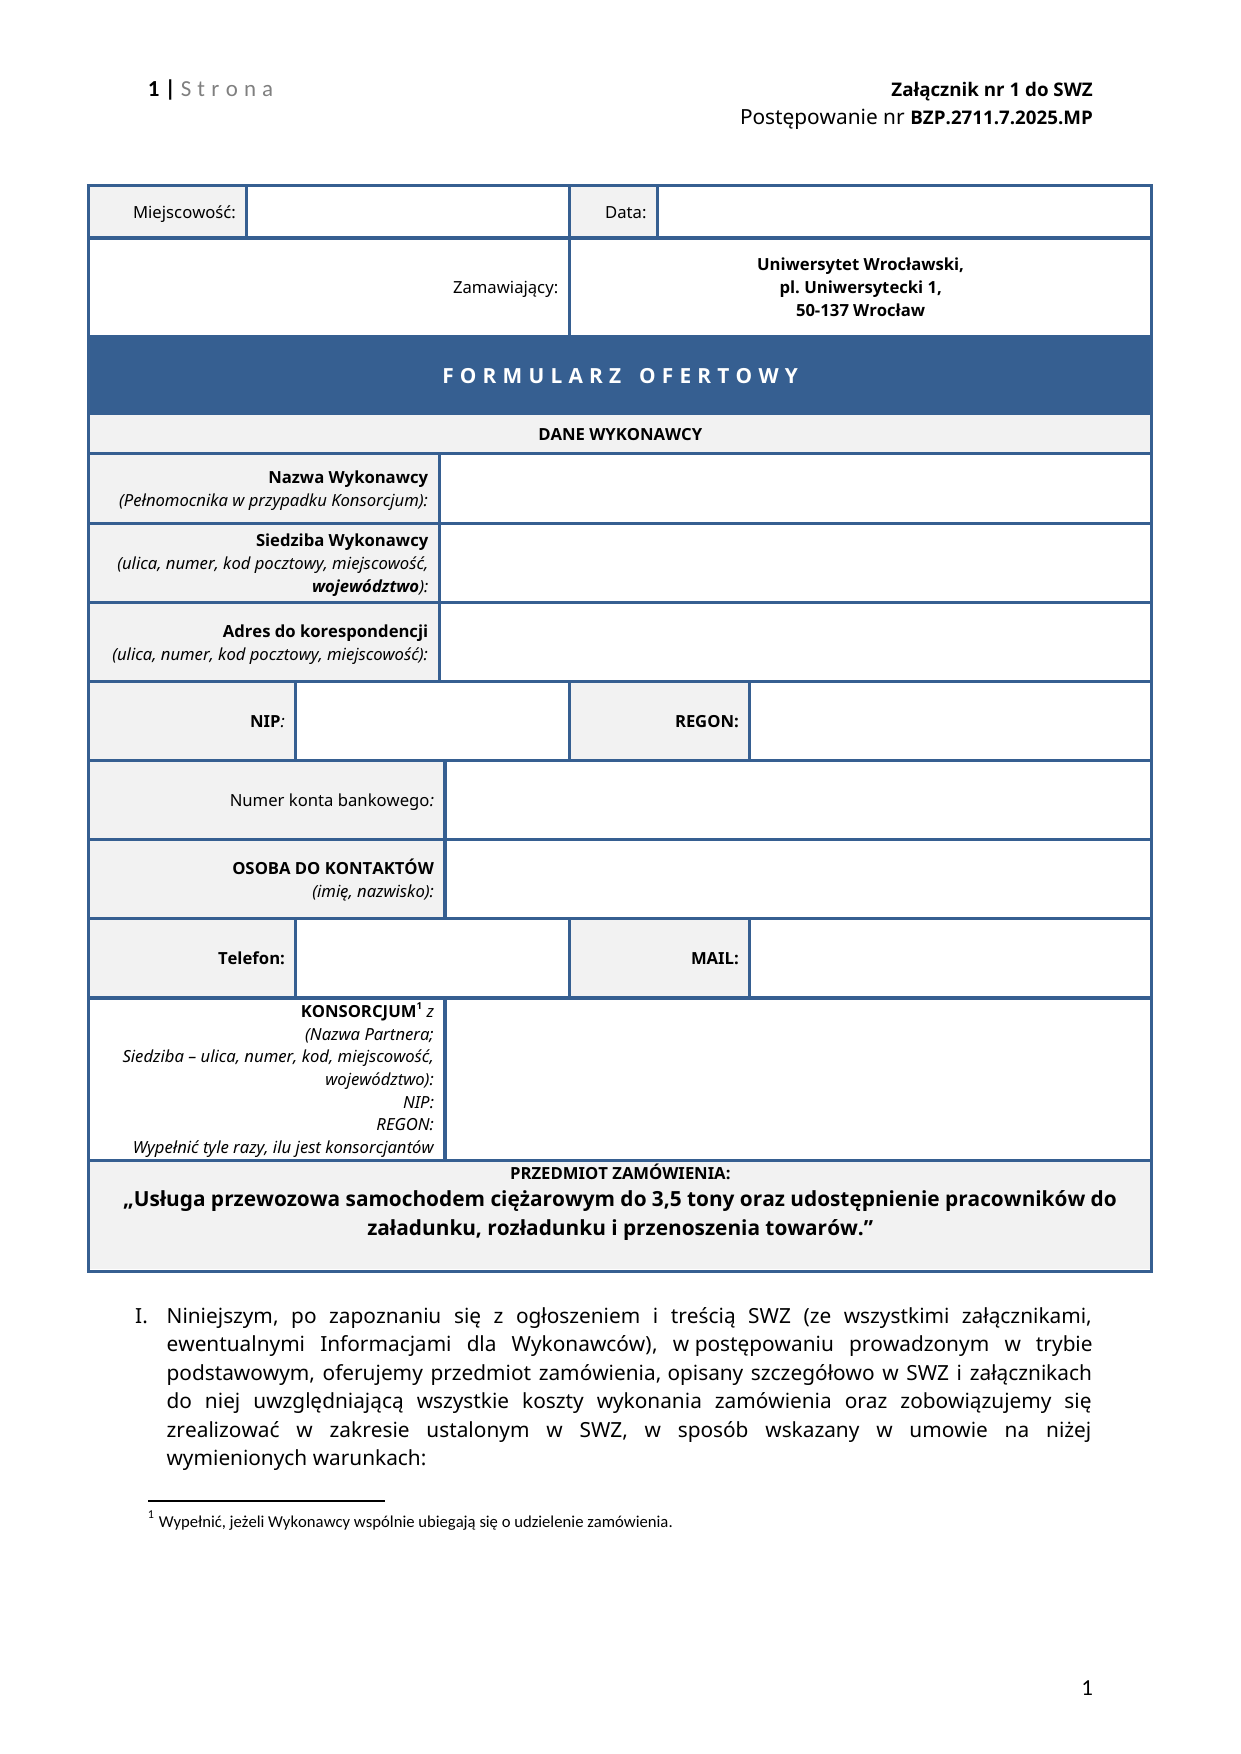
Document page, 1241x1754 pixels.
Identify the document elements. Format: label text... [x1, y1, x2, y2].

table_header [248, 187, 568, 236]
table_cell REGON: [571, 683, 748, 759]
table_cell [441, 525, 1150, 601]
table_cell [447, 841, 1150, 917]
table_cell Zamawiający: [90, 240, 568, 334]
table_cell DANE WYKONAWCY [90, 415, 1150, 452]
table_header Data: [571, 187, 656, 236]
table_cell Telefon: [90, 920, 294, 996]
list Niniejszym, po zapoznaniu się z ogłoszeniem i treścią SWZ (ze wszystkimi załącznikami, ewentualnymi Informacjami dla Wykonawców), w postępowaniu prowadzonym w trybie podstawowym, oferujemy przedmiot zamówienia, opisany szczegółowo w SWZ i załącznikach do niej uwzględniającą wszystkie koszty wykonania zamówienia oraz zobowiązujemy się zrealizować w zakresie ustalonym w SWZ, w sposób wskazany w umowie na niżej wymienionych warunkach: [148, 1301, 1093, 1472]
table_cell [751, 920, 1150, 996]
table_cell FORMULARZ OFERTOWY [90, 338, 1150, 412]
table_cell [441, 604, 1150, 680]
table_cell [447, 762, 1150, 838]
table_cell Uniwersytet Wrocławski, pl. Uniwersytecki 1, 50-137 Wrocław [571, 240, 1150, 334]
table_cell MAIL: [571, 920, 748, 996]
table_header Miejscowość: [90, 187, 245, 236]
table_cell Numer konta bankowego: [90, 762, 443, 838]
table_cell [751, 683, 1150, 759]
table_cell [447, 1000, 1150, 1158]
table_cell NIP: [90, 683, 294, 759]
table_header [659, 187, 1150, 236]
table_cell PRZEDMIOT ZAMÓWIENIA: „Usługa przewozowa samochodem ciężarowym do 3,5 tony oraz udostępnienie pracowników do załadunku, rozładunku i przenoszenia towarów.” [90, 1162, 1150, 1269]
table_cell KONSORCJUM z (Nazwa Partnera; Siedziba – ulica, numer, kod, miejscowość, województwo): NIP: REGON: Wypełnić tyle razy, ilu jest konsorcjantów [90, 1000, 443, 1158]
table_cell Adres do korespondencji (ulica, numer, kod pocztowy, miejscowość): [90, 604, 438, 680]
table_cell Siedziba Wykonawcy (ulica, numer, kod pocztowy, miejscowość, województwo): [90, 525, 438, 601]
table_cell OSOBA DO KONTAKTÓW (imię, nazwisko): [90, 841, 443, 917]
table_cell [441, 455, 1150, 522]
table_cell [297, 683, 568, 759]
table_cell Nazwa Wykonawcy (Pełnomocnika w przypadku Konsorcjum): [90, 455, 438, 522]
table_cell [297, 920, 568, 996]
